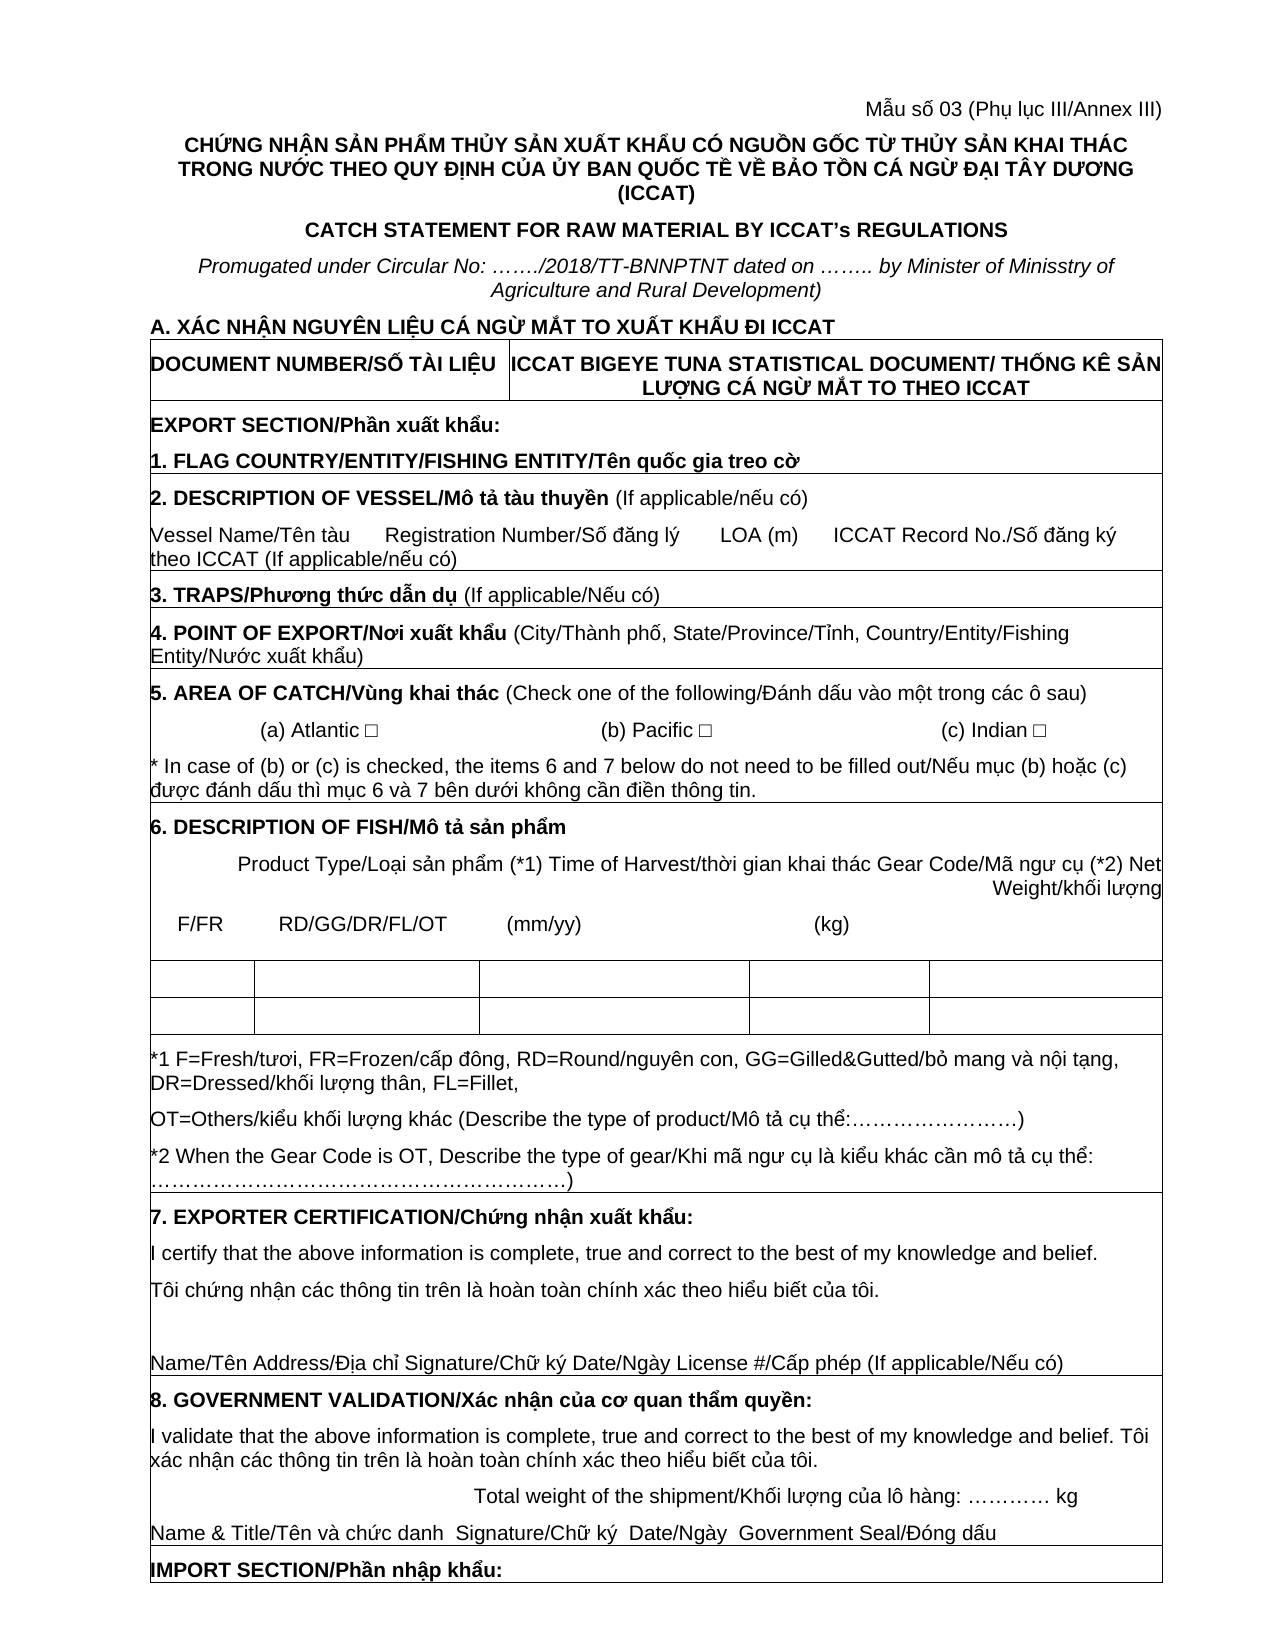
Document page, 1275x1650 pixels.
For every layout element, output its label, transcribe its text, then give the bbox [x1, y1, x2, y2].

table_cell *1 F=Fresh/tươi, FR=Frozen/cấp đông, RD=Round/nguyên con, GG=Gilled&Gutted/bỏ mang và nội tạng, DR=Dressed/khối lượng thân, FL=Fillet, OT=Others/kiểu khối lượng khác (Describe the type of product/Mô tả cụ thể:……………………) *2 When the Gear Code is OT, Describe the type of gear/Khi mã ngư cụ là kiểu khác cần mô tả cụ thể: ……………………………………………………) [151, 1035, 1162, 1192]
table_header ICCAT BIGEYE TUNA STATISTICAL DOCUMENT/ THỐNG KÊ SẢN LƯỢNG CÁ NGỪ MẮT TO THEO ICCAT [510, 340, 1162, 399]
text CHỨNG NHẬN SẢN PHẨM THỦY SẢN XUẤT KHẨU CÓ NGUỒN GỐC TỪ THỦY SẢN KHAI THÁC TRONG NƯỚC THEO QUY ĐỊNH CỦA ỦY BAN QUỐC TỀ VỀ BẢO TỒN CÁ NGỪ ĐẠI TÂY DƯƠNG (ICCAT) [150, 133, 1162, 205]
text Promugated under Circular No: ……./2018/TT-BNNPTNT dated on …….. by Minister of Minisstry of Agriculture and Rural Development) [150, 254, 1162, 302]
table_cell [480, 961, 749, 997]
text Mẫu số 03 (Phụ lục III/Annex III) [150, 97, 1162, 121]
text CATCH STATEMENT FOR RAW MATERIAL BY ICCAT’s REGULATIONS [150, 218, 1162, 242]
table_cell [151, 1546, 1162, 1582]
table_cell [480, 998, 749, 1034]
table_cell [750, 998, 929, 1034]
table_cell [750, 961, 929, 997]
table_cell 6. DESCRIPTION OF FISH/Mô tả sản phẩm Product Type/Loại sản phẩm (*1) Time of Harvest/thời gian khai thác Gear Code/Mã ngư cụ (*2) Net Weight/khối lượng [151, 803, 1162, 960]
table_cell [255, 998, 479, 1034]
table_cell 5. AREA OF CATCH/Vùng khai thác (Check one of the following/Đánh dấu vào một trong các ô sau) * In case of (b) or (c) is checked, the items 6 and 7 below do not need to be filled out/Nếu mục (b) hoặc (c) được đánh dấu thì mục 6 và 7 bên dưới không cần điền thông tin. [151, 669, 1162, 802]
table_cell 7. EXPORTER CERTIFICATION/Chứng nhận xuất khẩu: I certify that the above information is complete, true and correct to the best of my knowledge and belief. Tôi chứng nhận các thông tin trên là hoàn toàn chính xác theo hiểu biết của tôi. Name/Tên Address/Địa chỉ Signature/Chữ ký Date/Ngày License #/Cấp phép (If applicable/Nếu có) [151, 1193, 1162, 1374]
table_header DOCUMENT NUMBER/SỐ TÀI LIỆU [151, 340, 509, 399]
table_cell [930, 961, 1162, 997]
table_cell [930, 998, 1162, 1034]
table_cell EXPORT SECTION/Phần xuất khẩu: 1. FLAG COUNTRY/ENTITY/FISHING ENTITY/Tên quốc gia treo cờ [151, 401, 1162, 473]
table_cell [151, 961, 254, 997]
table_cell [151, 998, 254, 1034]
table_cell 4. POINT OF EXPORT/Nơi xuất khẩu (City/Thành phố, State/Province/Tỉnh, Country/Entity/Fishing Entity/Nước xuất khẩu) [151, 608, 1162, 668]
table_cell [255, 961, 479, 997]
table_cell 3. TRAPS/Phương thức dẫn dụ (If applicable/Nếu có) [151, 571, 1162, 607]
table_cell 2. DESCRIPTION OF VESSEL/Mô tả tàu thuyền (If applicable/nếu có) Vessel Name/Tên tàu Registration Number/Số đăng lý LOA (m) ICCAT Record No./Số đăng ký theo ICCAT (If applicable/nếu có) [151, 474, 1162, 570]
table_cell 8. GOVERNMENT VALIDATION/Xác nhận của cơ quan thẩm quyền: I validate that the above information is complete, true and correct to the best of my knowledge and belief. Tôi xác nhận các thông tin trên là hoàn toàn chính xác theo hiểu biết của tôi. Name & Title/Tên và chức danh Signature/Chữ ký Date/Ngày Government Seal/Đóng dấu [151, 1376, 1162, 1545]
text A. XÁC NHẬN NGUYÊN LIỆU CÁ NGỪ MẮT TO XUẤT KHẨU ĐI ICCAT [150, 314, 1162, 338]
